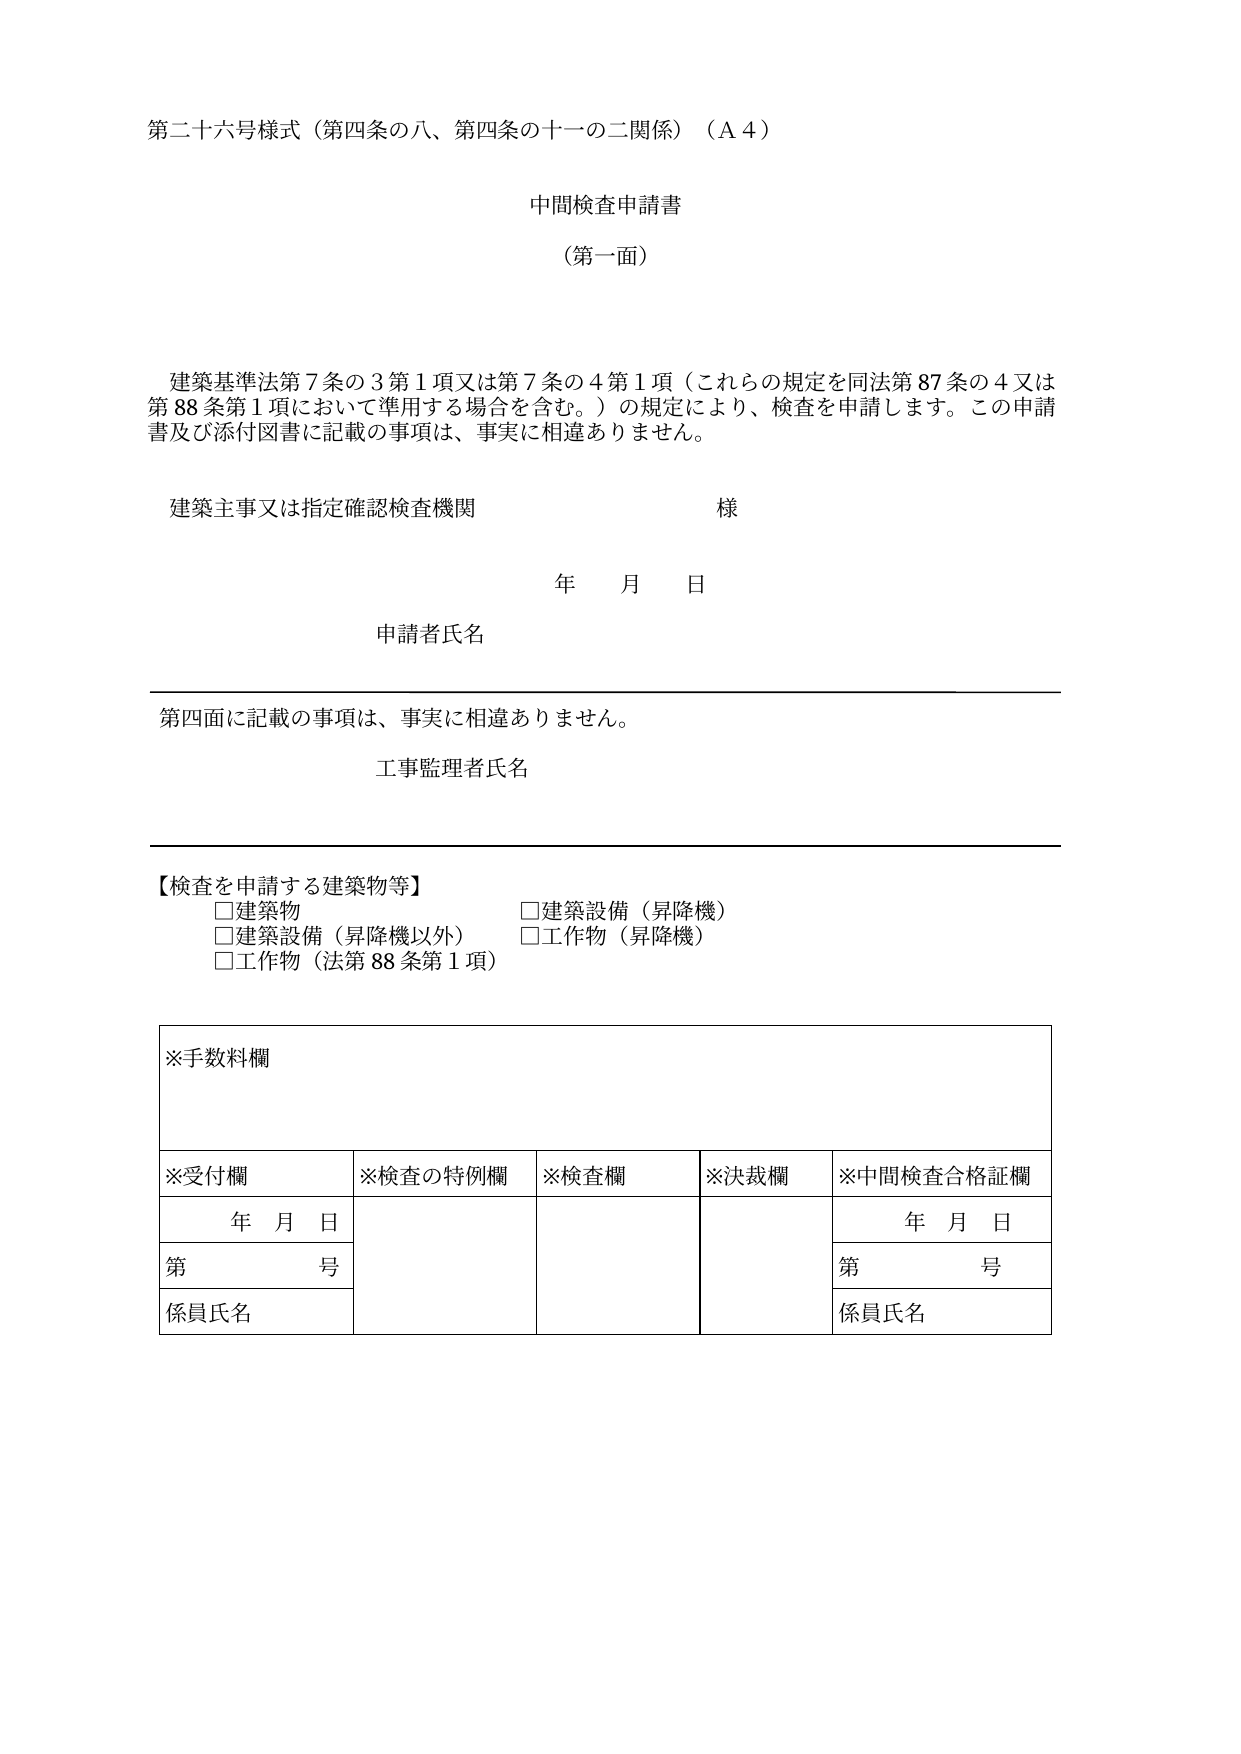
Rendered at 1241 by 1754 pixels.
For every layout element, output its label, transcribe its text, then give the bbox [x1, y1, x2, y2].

text □建築物 □建築設備（昇降機） [148, 899, 1063, 924]
text □工作物（法第88条第１項） [148, 949, 1063, 975]
table_cell 係員氏名 [833, 1289, 1051, 1333]
text 建築主事又は指定確認検査機関 様 [148, 496, 1063, 521]
table_cell ※検査欄 [537, 1151, 699, 1196]
text （第一面） [148, 244, 1063, 269]
table_header ※手数料欄 [160, 1026, 1051, 1150]
table_cell ※中間検査合格証欄 [833, 1151, 1051, 1196]
table_cell [701, 1197, 832, 1333]
text 年 月 日 [148, 572, 1063, 597]
table_cell 第 号 [833, 1243, 1051, 1288]
text 建築基準法第７条の３第１項又は第７条の４第１項（これらの規定を同法第87条の４又は第88条第１項において準用する場合を含む。）の規定により、検査を申請します。この申請書及び添付図書に記載の事項は、事実に相違ありません。 [148, 370, 1063, 446]
table_cell 年 月 日 [160, 1197, 353, 1242]
text □建築設備（昇降機以外） □工作物（昇降機） [148, 924, 1063, 949]
table_cell [354, 1197, 536, 1333]
table_cell 係員氏名 [160, 1289, 353, 1333]
table_cell 第 号 [160, 1243, 353, 1288]
text 【検査を申請する建築物等】 [148, 874, 1063, 899]
table_cell [537, 1197, 699, 1333]
text 工事監理者氏名 [148, 757, 1063, 782]
text 第二十六号様式（第四条の八、第四条の十一の二関係）（Ａ４） [148, 118, 1063, 143]
table_cell ※受付欄 [160, 1151, 353, 1196]
table_cell ※検査の特例欄 [354, 1151, 536, 1196]
text 第四面に記載の事項は、事実に相違ありません。 [148, 706, 1063, 731]
table_cell 年 月 日 [833, 1197, 1051, 1242]
text 申請者氏名 [148, 622, 1063, 647]
table_cell ※決裁欄 [701, 1151, 832, 1196]
text 中間検査申請書 [148, 194, 1063, 219]
